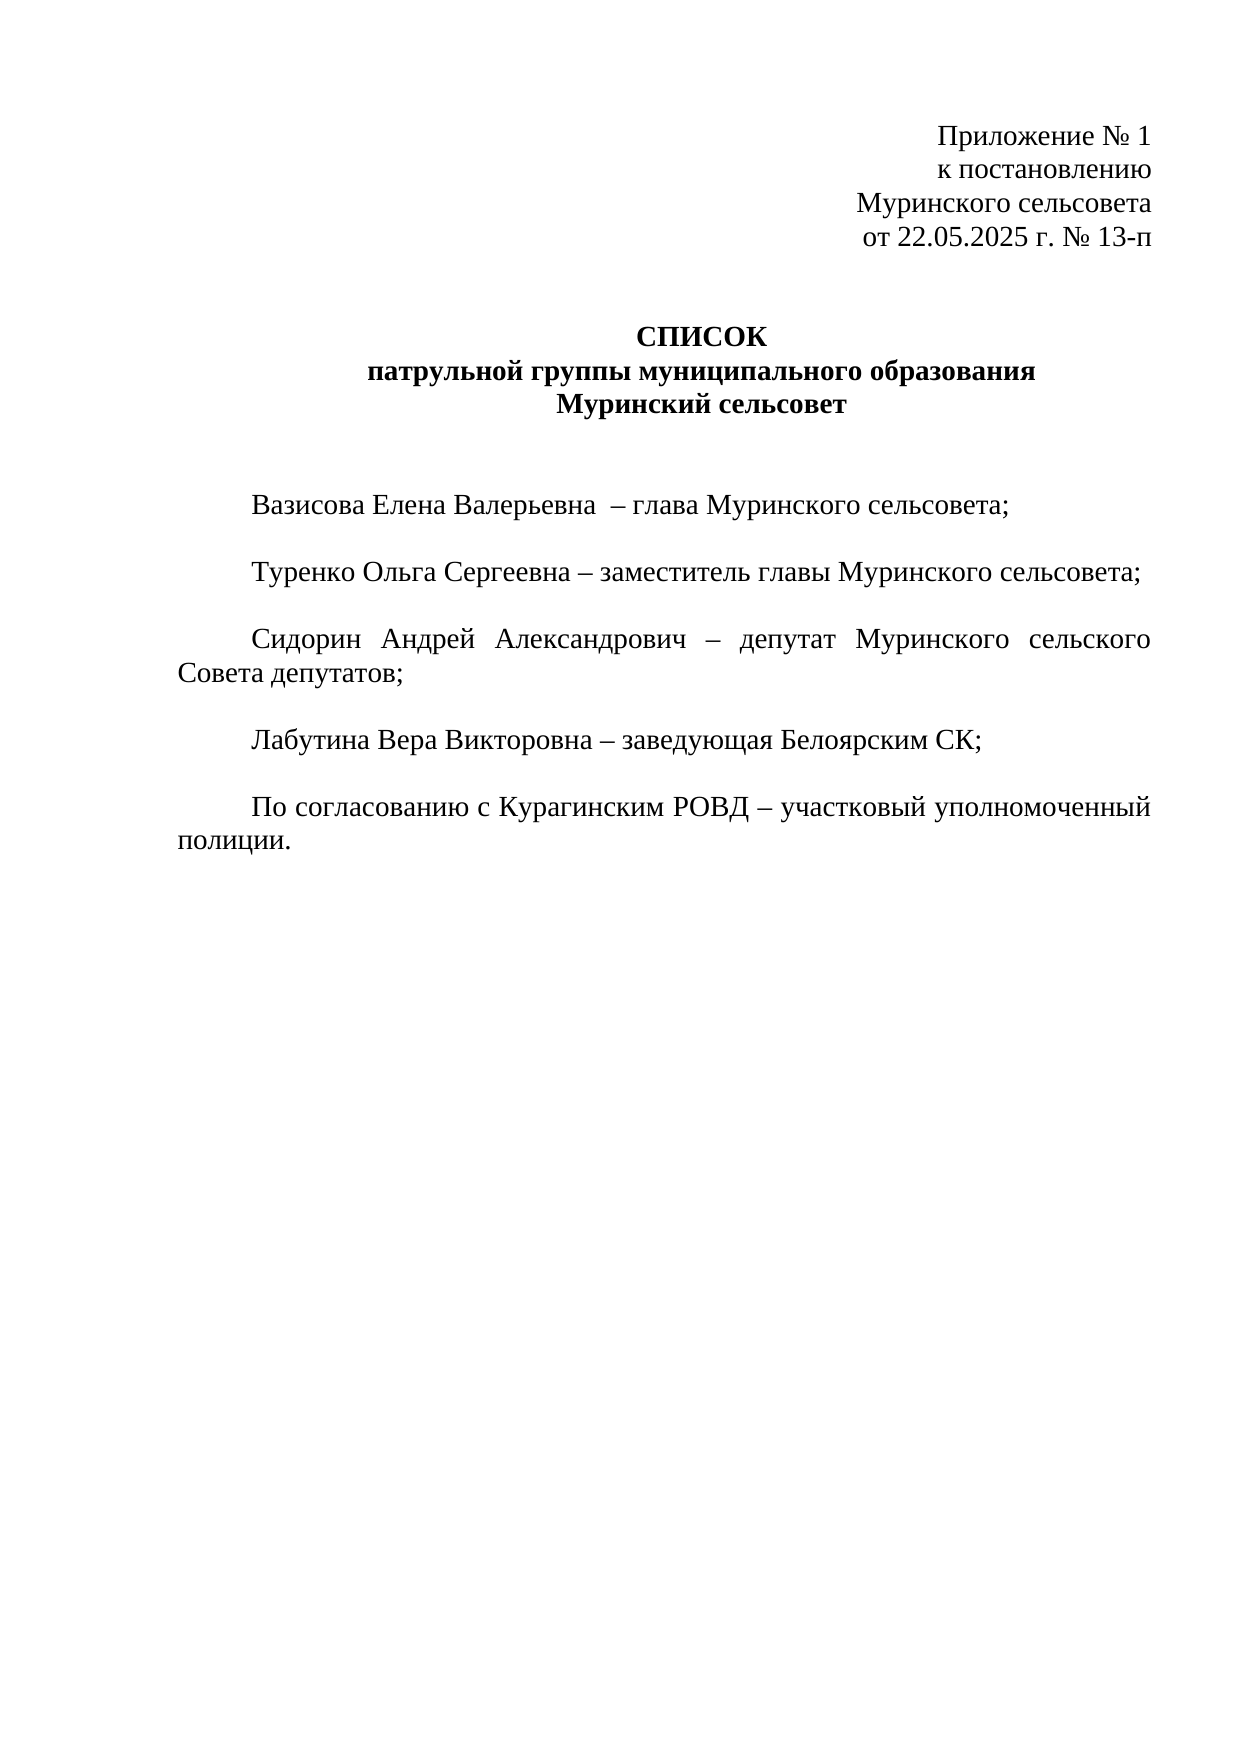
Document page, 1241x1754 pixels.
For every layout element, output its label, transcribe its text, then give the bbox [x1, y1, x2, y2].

text Муринский сельсовет [177, 386, 1152, 420]
text Приложение № 1 к постановлению Муринского сельсовета от 22.05.2025 г. № 13-п [177, 118, 1152, 252]
text Лабутина Вера Викторовна – заведующая Белоярским СК; [177, 722, 1152, 755]
text СПИСОК [177, 319, 1152, 353]
text Вазисова Елена Валерьевна – глава Муринского сельсовета; [177, 487, 1152, 521]
text Туренко Ольга Сергеевна – заместитель главы Муринского сельсовета; [177, 554, 1152, 588]
text патрульной группы муниципального образования [177, 353, 1152, 386]
text Сидорин Андрей Александрович – депутат Муринского сельского Совета депутатов; [177, 621, 1152, 688]
text По согласованию с Курагинским РОВД – участковый уполномоченный полиции. [177, 789, 1152, 856]
